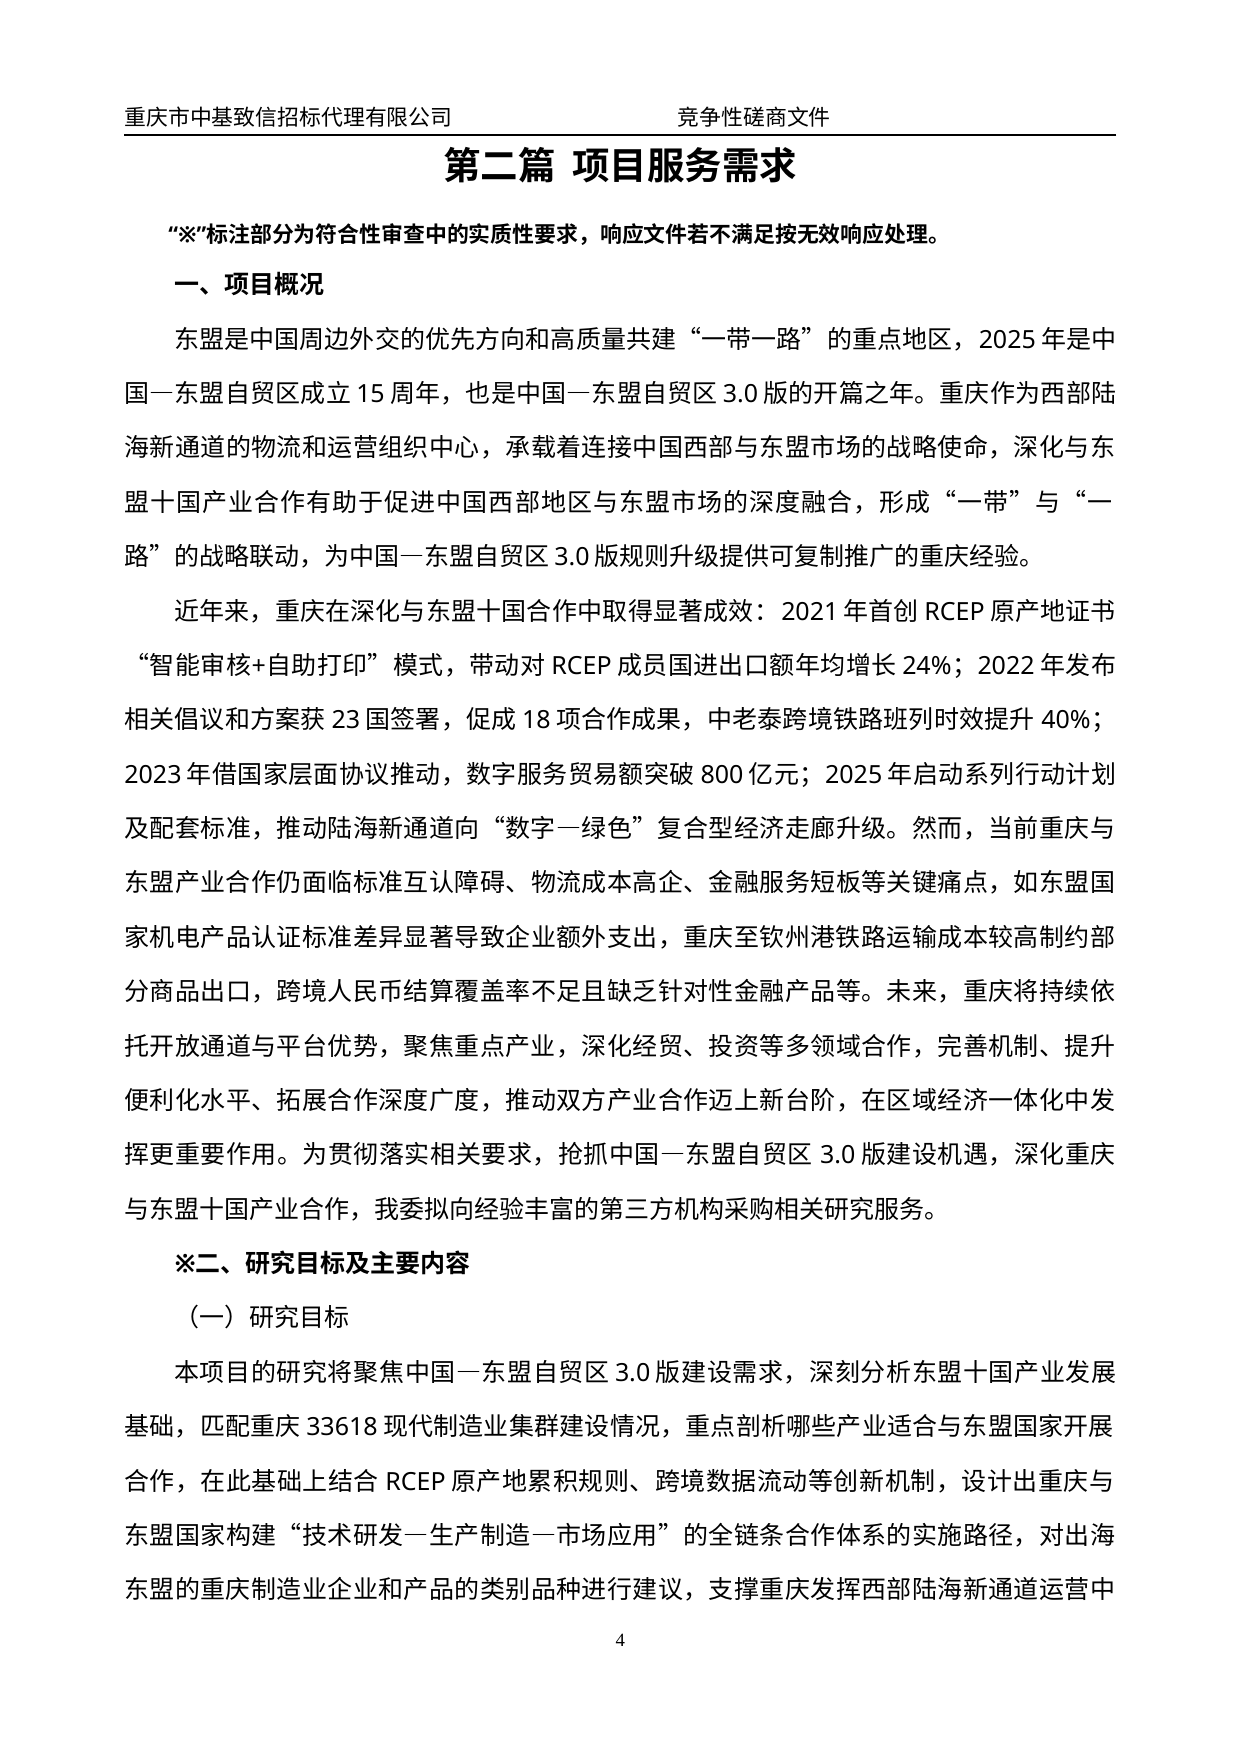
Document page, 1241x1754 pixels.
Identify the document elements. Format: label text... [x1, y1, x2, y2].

subtitle 第二篇 项目服务需求 [124, 136, 1116, 190]
text “※”标注部分为符合性审查中的实质性要求，响应文件若不满足按无效响应处理。 [124, 217, 1116, 249]
text 近年来，重庆在深化与东盟十国合作中取得显著成效：2021年首创RCEP原产地证书“智能审核+自助打印”模式，带动对RCEP成员国进出口额年均增长24%；2022年发布相关倡议和方案获23国签署，促成18项合作成果，中老泰跨境铁路班列时效提升40%；2023年借国家层面协议推动，数字服务贸易额突破800亿元；2025年启动系列行动计划及配套标准，推动陆海新通道向“数字—绿色”复合型经济走廊升级。然而，当前重庆与东盟产业合作仍面临标准互认障碍、物流成本高企、金融服务短板等关键痛点，如东盟国家机电产品认证标准差异显著导致企业额外支出，重庆至钦州港铁路运输成本较高制约部分商品出口，跨境人民币结算覆盖率不足且缺乏针对性金融产品等。未来，重庆将持续依托开放通道与平台优势，聚焦重点产业，深化经贸、投资等多领域合作，完善机制、提升便利化水平、拓展合作深度广度，推动双方产业合作迈上新台阶，在区域经济一体化中发挥更重要作用。为贯彻落实相关要求，抢抓中国—东盟自贸区3.0版建设机遇，深化重庆与东盟十国产业合作，我委拟向经验丰富的第三方机构采购相关研究服务。 [124, 591, 1116, 1225]
text （一）研究目标 [124, 1298, 1116, 1334]
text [124, 1352, 1116, 1606]
subtitle ※二、研究目标及主要内容 [124, 1243, 1116, 1280]
text 东盟是中国周边外交的优先方向和高质量共建“一带一路”的重点地区，2025年是中国—东盟自贸区成立15周年，也是中国—东盟自贸区3.0版的开篇之年。重庆作为西部陆海新通道的物流和运营组织中心，承载着连接中国西部与东盟市场的战略使命，深化与东盟十国产业合作有助于促进中国西部地区与东盟市场的深度融合，形成“一带”与“一路”的战略联动，为中国—东盟自贸区3.0版规则升级提供可复制推广的重庆经验。 [124, 319, 1116, 573]
subtitle 一、项目概况 [124, 265, 1116, 301]
